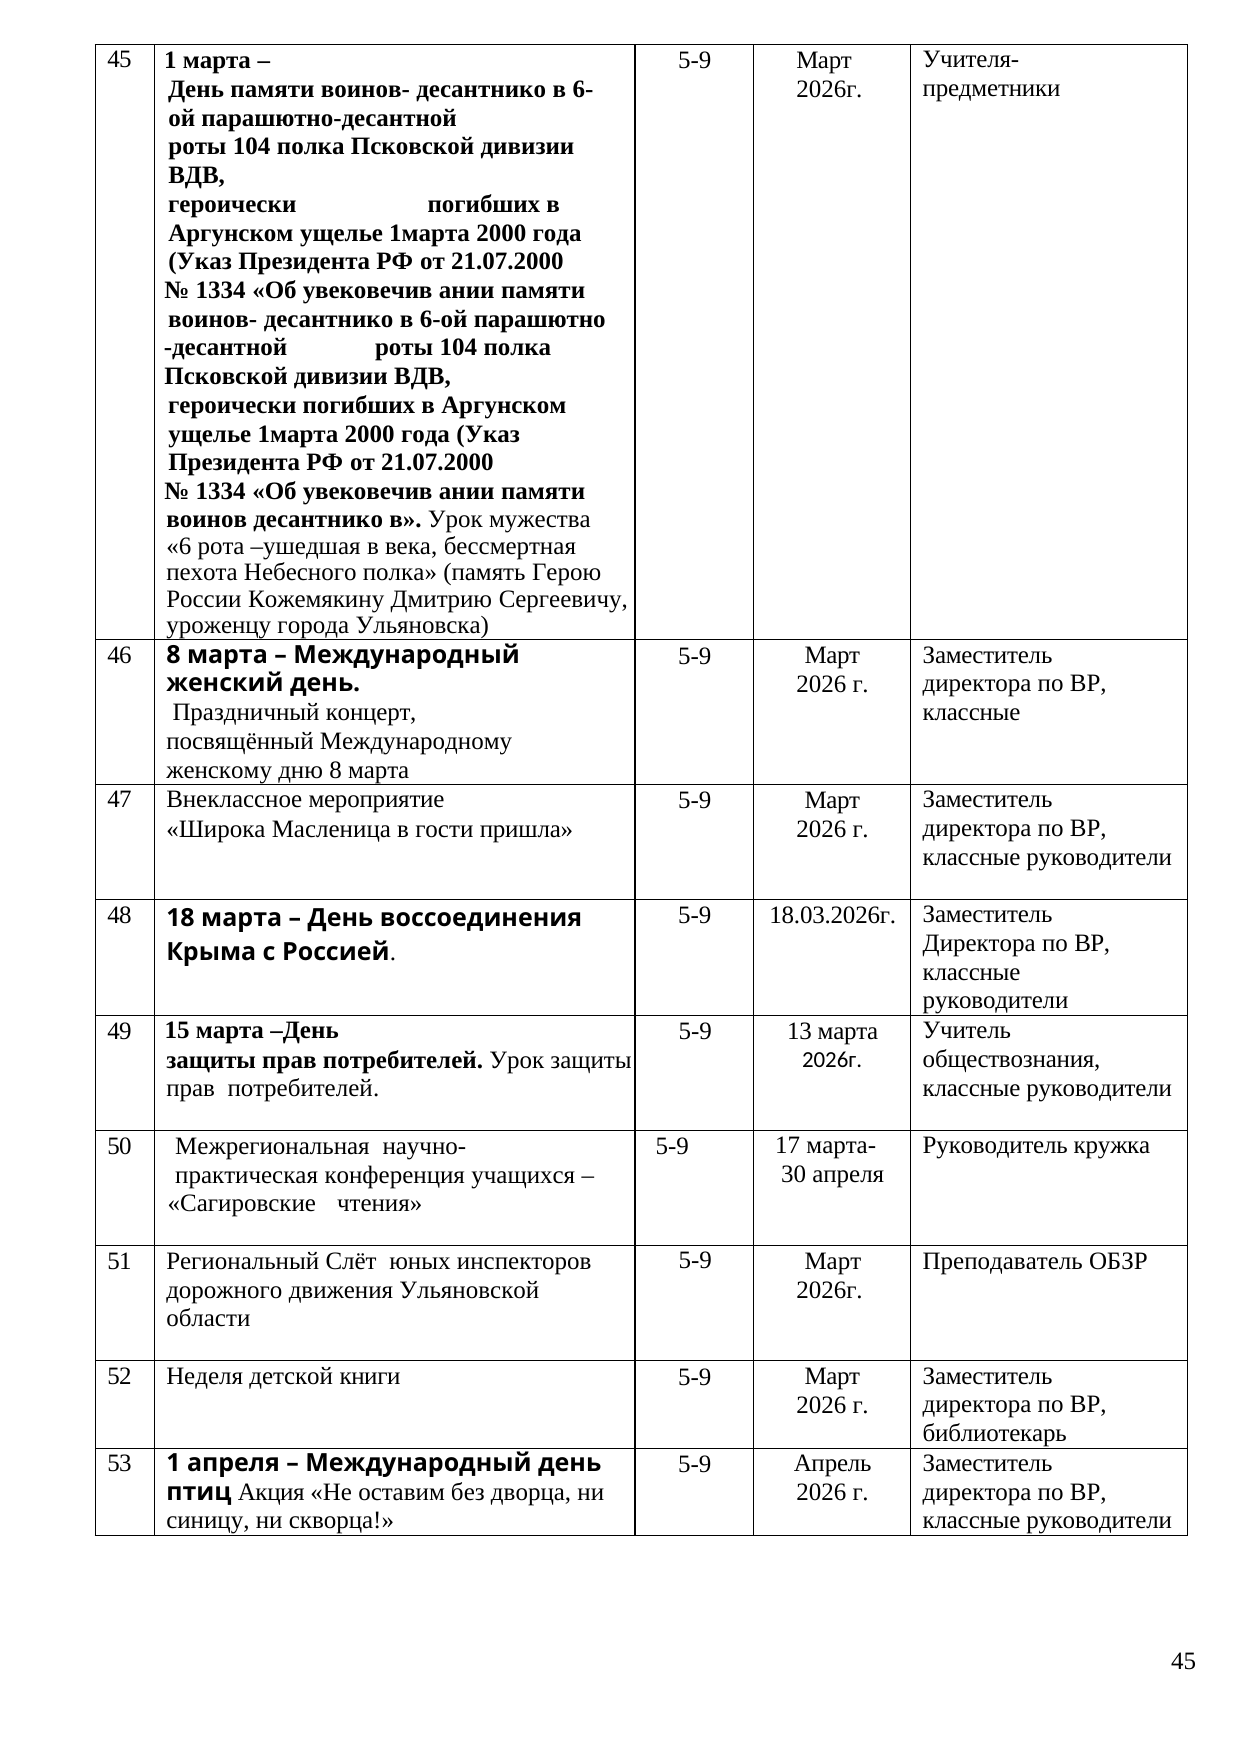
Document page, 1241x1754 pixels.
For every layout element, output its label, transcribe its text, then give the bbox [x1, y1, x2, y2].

table_cell 8 марта – Международный женский день. Праздничный концерт, посвящённый Международному женскому дню 8 марта [155, 640, 634, 784]
table_cell 1 апреля – Международный день птиц Акция «Не оставим без дворца, ни синицу, ни скворца!» [155, 1449, 634, 1534]
table_cell 48 [96, 900, 154, 1015]
table_cell 13 марта 2026г. [754, 1016, 910, 1130]
table_cell Региональный Слёт юных инспекторов дорожного движения Ульяновской области [155, 1246, 634, 1360]
table_cell 15 марта –День защиты прав потребителей. Урок защиты прав потребителей. [155, 1016, 634, 1130]
table_cell 46 [96, 640, 154, 784]
table_cell 18.03.2026г. [754, 900, 910, 1015]
table_cell Заместитель директора по ВР, классные [911, 640, 1187, 784]
table_cell 5-9 [636, 1246, 753, 1360]
table_cell 5-9 [636, 785, 753, 899]
table_cell 1 марта – День памяти воинов- десантнико в 6-ой парашютно-десантной роты 104 полка Псковской дивизии ВДВ, героически погибших в Аргунском ущелье 1марта 2000 года (Указ Президента РФ от 21.07.2000 № 1334 «Об увековечив ании памяти воинов- десантнико в 6-ой парашютно -десантной роты 104 полка Псковской дивизии ВДВ, героически погибших в Аргунском ущелье 1марта 2000 года (Указ Президента РФ от 21.07.2000 № 1334 «Об увековечив ании памяти воинов десантнико в». Урок мужества «6 рота –ушедшая в века, бессмертная пехота Небесного полка» (память Герою России Кожемякину Дмитрию Сергеевичу, уроженцу города Ульяновска) [155, 45, 634, 639]
table_cell 5-9 [636, 640, 753, 784]
table_cell 5-9 [636, 1016, 753, 1130]
table_cell 5-9 [636, 1449, 753, 1534]
table_cell 5-9 [636, 45, 753, 639]
table_cell 47 [96, 785, 154, 899]
table_cell Заместитель Директора по ВР, классные руководители [911, 900, 1187, 1015]
table_cell 50 [96, 1131, 154, 1245]
table_cell 17 марта- 30 апреля [754, 1131, 910, 1245]
table_cell Учитель обществознания, классные руководители [911, 1016, 1187, 1130]
table_cell Апрель 2026 г. [754, 1449, 910, 1534]
table_cell Преподаватель ОБЗР [911, 1246, 1187, 1360]
table_cell Неделя детской книги [155, 1361, 634, 1447]
table_cell 5-9 [636, 1361, 753, 1447]
table_cell Учителя- предметники [911, 45, 1187, 639]
table_cell 5-9 [636, 900, 753, 1015]
table_cell Заместитель директора по ВР, библиотекарь [911, 1361, 1187, 1447]
table_cell 18 марта – День воссоединения Крыма с Россией. [155, 900, 634, 1015]
table_cell 5-9 [636, 1131, 753, 1245]
table_cell Март 2026г. [754, 1246, 910, 1360]
table_cell 51 [96, 1246, 154, 1360]
table_cell Март 2026 г. [754, 1361, 910, 1447]
table_cell Март 2026 г. [754, 640, 910, 784]
table_cell Внеклассное мероприятие «Широка Масленица в гости пришла» [155, 785, 634, 899]
table_cell Руководитель кружка [911, 1131, 1187, 1245]
table_cell Март 2026г. [754, 45, 910, 639]
table_cell Межрегиональная научно- практическая конференция учащихся – «Сагировские чтения» [155, 1131, 634, 1245]
table_cell 45 [96, 45, 154, 639]
table_cell Заместитель директора по ВР, классные руководители [911, 1449, 1187, 1534]
table_cell 52 [96, 1361, 154, 1447]
table_cell Заместитель директора по ВР, классные руководители [911, 785, 1187, 899]
table_cell 49 [96, 1016, 154, 1130]
table_cell Март 2026 г. [754, 785, 910, 899]
table_cell 53 [96, 1449, 154, 1534]
